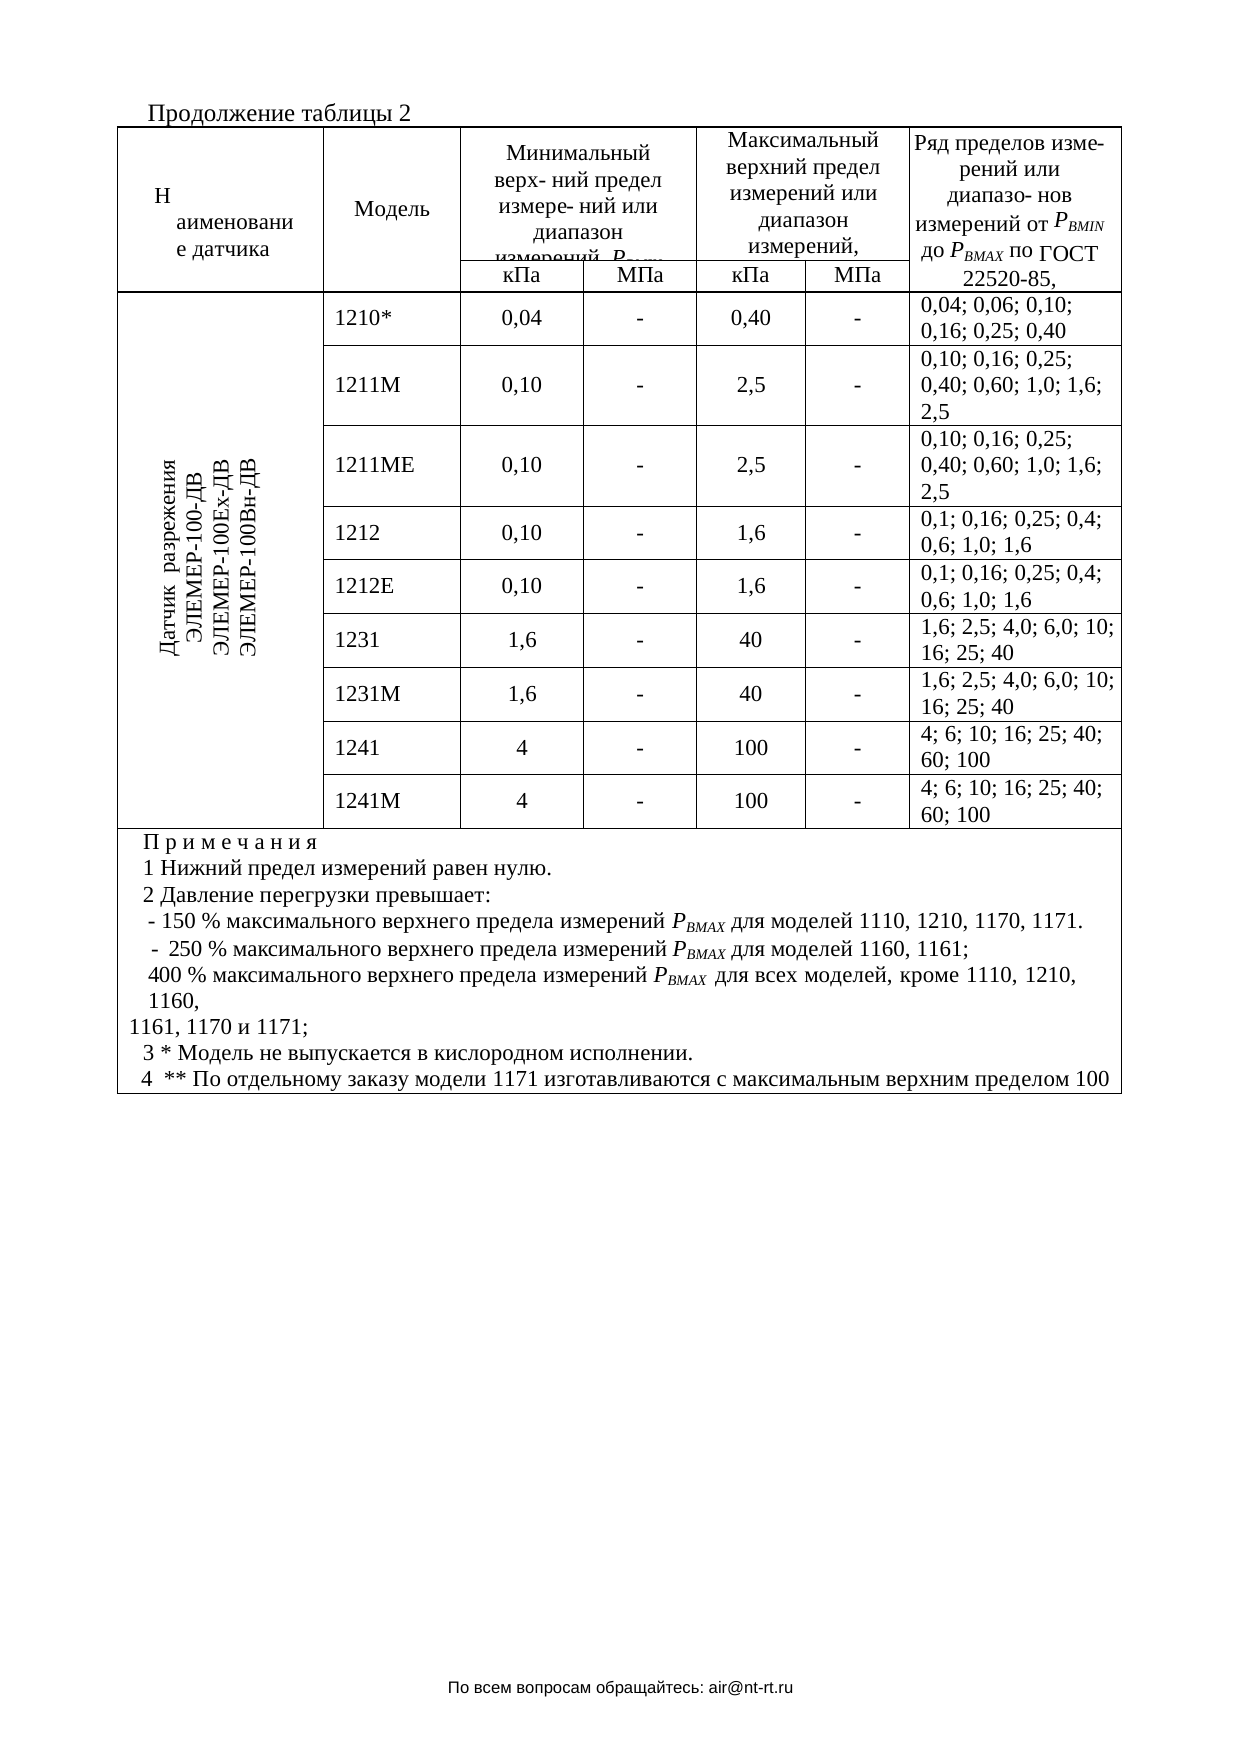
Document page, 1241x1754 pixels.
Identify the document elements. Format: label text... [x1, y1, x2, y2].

table_cell 4 [461, 775, 583, 828]
table_cell - [806, 426, 909, 506]
table_cell - [806, 722, 909, 774]
table_cell 0,10 [461, 426, 583, 506]
table_cell - [584, 722, 696, 774]
table_cell - [584, 560, 696, 613]
table_cell 2,5 [697, 346, 805, 425]
table_cell 1212 [324, 507, 460, 559]
table_cell - [584, 426, 696, 506]
table_cell 40 [697, 614, 805, 667]
table_cell 0,10 [461, 346, 583, 425]
table_cell - [806, 775, 909, 828]
table_cell 1,6; 2,5; 4,0; 6,0; 10; 16; 25; 40 [910, 614, 1121, 667]
table_cell 1,6 [697, 560, 805, 613]
table_cell 100 [697, 722, 805, 774]
table_header Ряд пределов изме- рений или диапазо- нов измерений от PBMIN до PBMAX по ГОСТ 22520-85, кПа [910, 128, 1121, 291]
table_cell 0,1; 0,16; 0,25; 0,4; 0,6; 1,0; 1,6 [910, 560, 1121, 613]
table_cell 1241М [324, 775, 460, 828]
table_cell - [806, 560, 909, 613]
table_header Минимальный верх- ний предел измере- ний или диапазон измерений, PBMIN [461, 128, 696, 259]
table_cell - [584, 614, 696, 667]
table_cell 0,10; 0,16; 0,25; 0,40; 0,60; 1,0; 1,6; 2,5 [910, 426, 1121, 506]
table_cell 0,10; 0,16; 0,25; 0,40; 0,60; 1,0; 1,6; 2,5 [910, 346, 1121, 425]
table_cell 1,6 [461, 668, 583, 721]
table_cell - [584, 293, 696, 345]
table_cell 40 [697, 668, 805, 721]
table_cell 4; 6; 10; 16; 25; 40; 60; 100 [910, 722, 1121, 774]
table_cell 1231 [324, 614, 460, 667]
table_cell - [584, 775, 696, 828]
table_cell - [584, 668, 696, 721]
table_cell МПа [584, 261, 696, 291]
table_cell 1,6 [461, 614, 583, 667]
table_cell 0,04 [461, 293, 583, 345]
table_cell кПа [461, 261, 583, 291]
table_cell Датчик разрежения ЭЛЕМЕР-100-ДВ ЭЛЕМЕР-100Ех-ДВ ЭЛЕМЕР-100Вн-ДВ [118, 293, 323, 828]
table_cell 0,1; 0,16; 0,25; 0,4; 0,6; 1,0; 1,6 [910, 507, 1121, 559]
table_cell - [806, 346, 909, 425]
table_cell 1212Е [324, 560, 460, 613]
table_cell - [806, 668, 909, 721]
table_cell 1211МЕ [324, 426, 460, 506]
table_cell 0,10 [461, 507, 583, 559]
table_header Наименование датчика [118, 128, 323, 291]
table_cell 0,10 [461, 560, 583, 613]
table_cell - [806, 614, 909, 667]
table_header Модель [324, 128, 460, 291]
table_cell 1,6 [697, 507, 805, 559]
table_cell - [584, 346, 696, 425]
table_cell 1241 [324, 722, 460, 774]
table_cell 100 [697, 775, 805, 828]
table_cell - [806, 507, 909, 559]
table_cell - [584, 507, 696, 559]
table_cell 0,04; 0,06; 0,10; 0,16; 0,25; 0,40 [910, 293, 1121, 345]
table_cell 1,6; 2,5; 4,0; 6,0; 10; 16; 25; 40 [910, 668, 1121, 721]
table_cell МПа [806, 261, 909, 291]
table_header Максимальный верхний предел измерений или диапазон измерений, PBMAX [697, 128, 909, 259]
table_cell 0,40 [697, 293, 805, 345]
table_cell 2,5 [697, 426, 805, 506]
table_cell 1231М [324, 668, 460, 721]
table_cell П р и м е ч а н и я Нижний предел измерений равен нулю. Давление перегрузки превышает: 150 % максимального верхнего предела измерений PBMAX для моделей 1110, 1210, 1170, 1171. 250 % максимального верхнего предела измерений PBMAX для моделей 1160, 1161; 400 % максимального верхнего предела измерений PBMAX для всех моделей, кроме 1110, 1210, 1160, 1161, 1170 и 1171; * Модель не выпускается в кислородном исполнении. ** По отдельному заказу модели 1171 изготавливаются с максимальным верхним пределом 100 МПа. [118, 829, 1121, 1093]
text Продолжение таблицы 2 [147, 98, 1134, 126]
table_cell кПа [697, 261, 805, 291]
table_cell 1211М [324, 346, 460, 425]
table_cell 4; 6; 10; 16; 25; 40; 60; 100 [910, 775, 1121, 828]
table_cell 1210* [324, 293, 460, 345]
table_cell - [806, 293, 909, 345]
table_cell 4 [461, 722, 583, 774]
